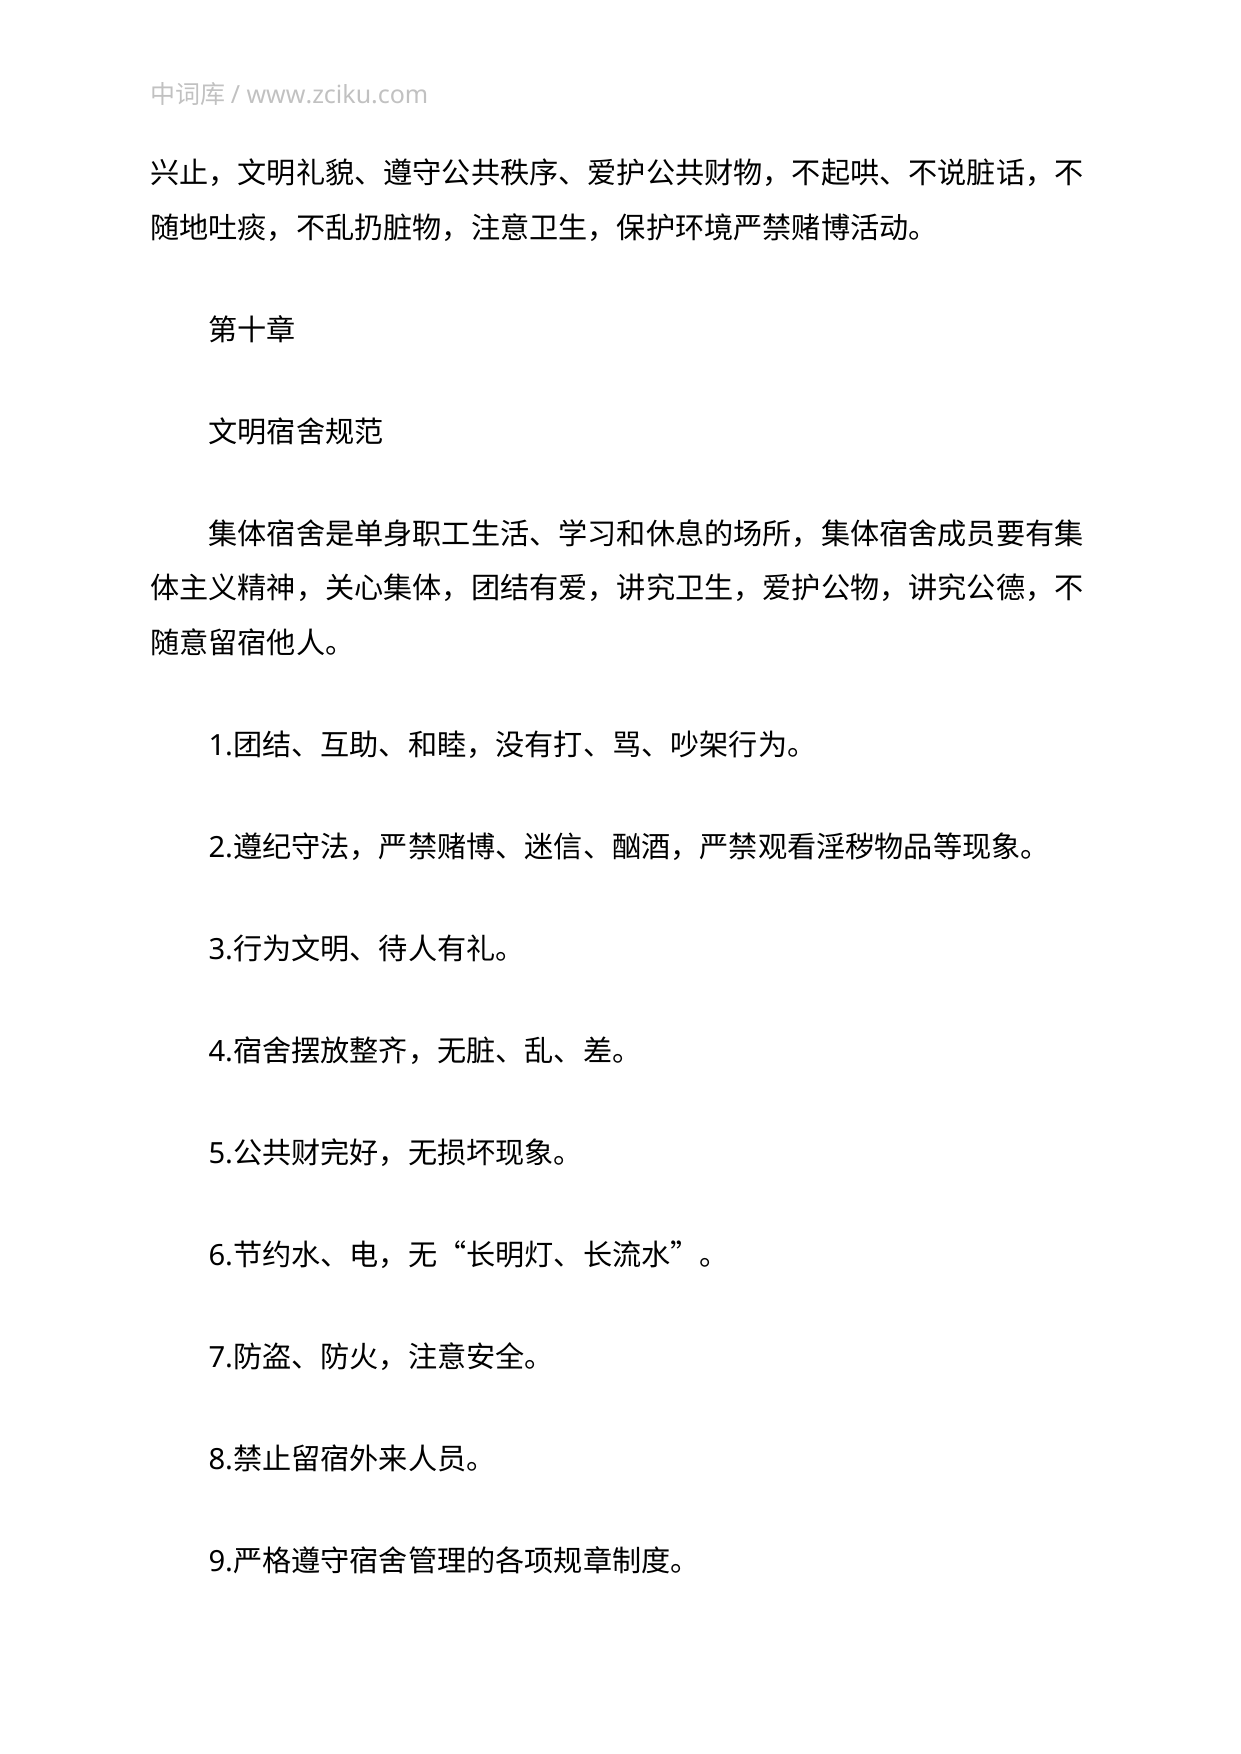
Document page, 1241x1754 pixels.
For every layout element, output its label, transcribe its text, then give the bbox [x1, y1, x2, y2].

text 集体宿舍是单身职工生活、学习和休息的场所，集体宿舍成员要有集体主义精神，关心集体，团结有爱，讲究卫生，爱护公物，讲究公德，不随意留宿他人。 [150, 510, 1090, 662]
text 4.宿舍摆放整齐，无脏、乱、差。 [150, 1028, 1090, 1070]
text 3.行为文明、待人有礼。 [150, 926, 1090, 968]
text 2.遵纪守法，严禁赌博、迷信、酗酒，严禁观看淫秽物品等现象。 [150, 824, 1090, 866]
text 5.公共财完好，无损坏现象。 [150, 1130, 1090, 1172]
text 文明宿舍规范 [150, 408, 1090, 451]
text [150, 150, 1090, 247]
text 7.防盗、防火，注意安全。 [150, 1334, 1090, 1376]
text 8.禁止留宿外来人员。 [150, 1436, 1090, 1478]
text 1.团结、互助、和睦，没有打、骂、吵架行为。 [150, 722, 1090, 764]
text 6.节约水、电，无“长明灯、长流水”。 [150, 1232, 1090, 1274]
text 9.严格遵守宿舍管理的各项规章制度。 [150, 1538, 1090, 1580]
text 第十章 [150, 307, 1090, 349]
